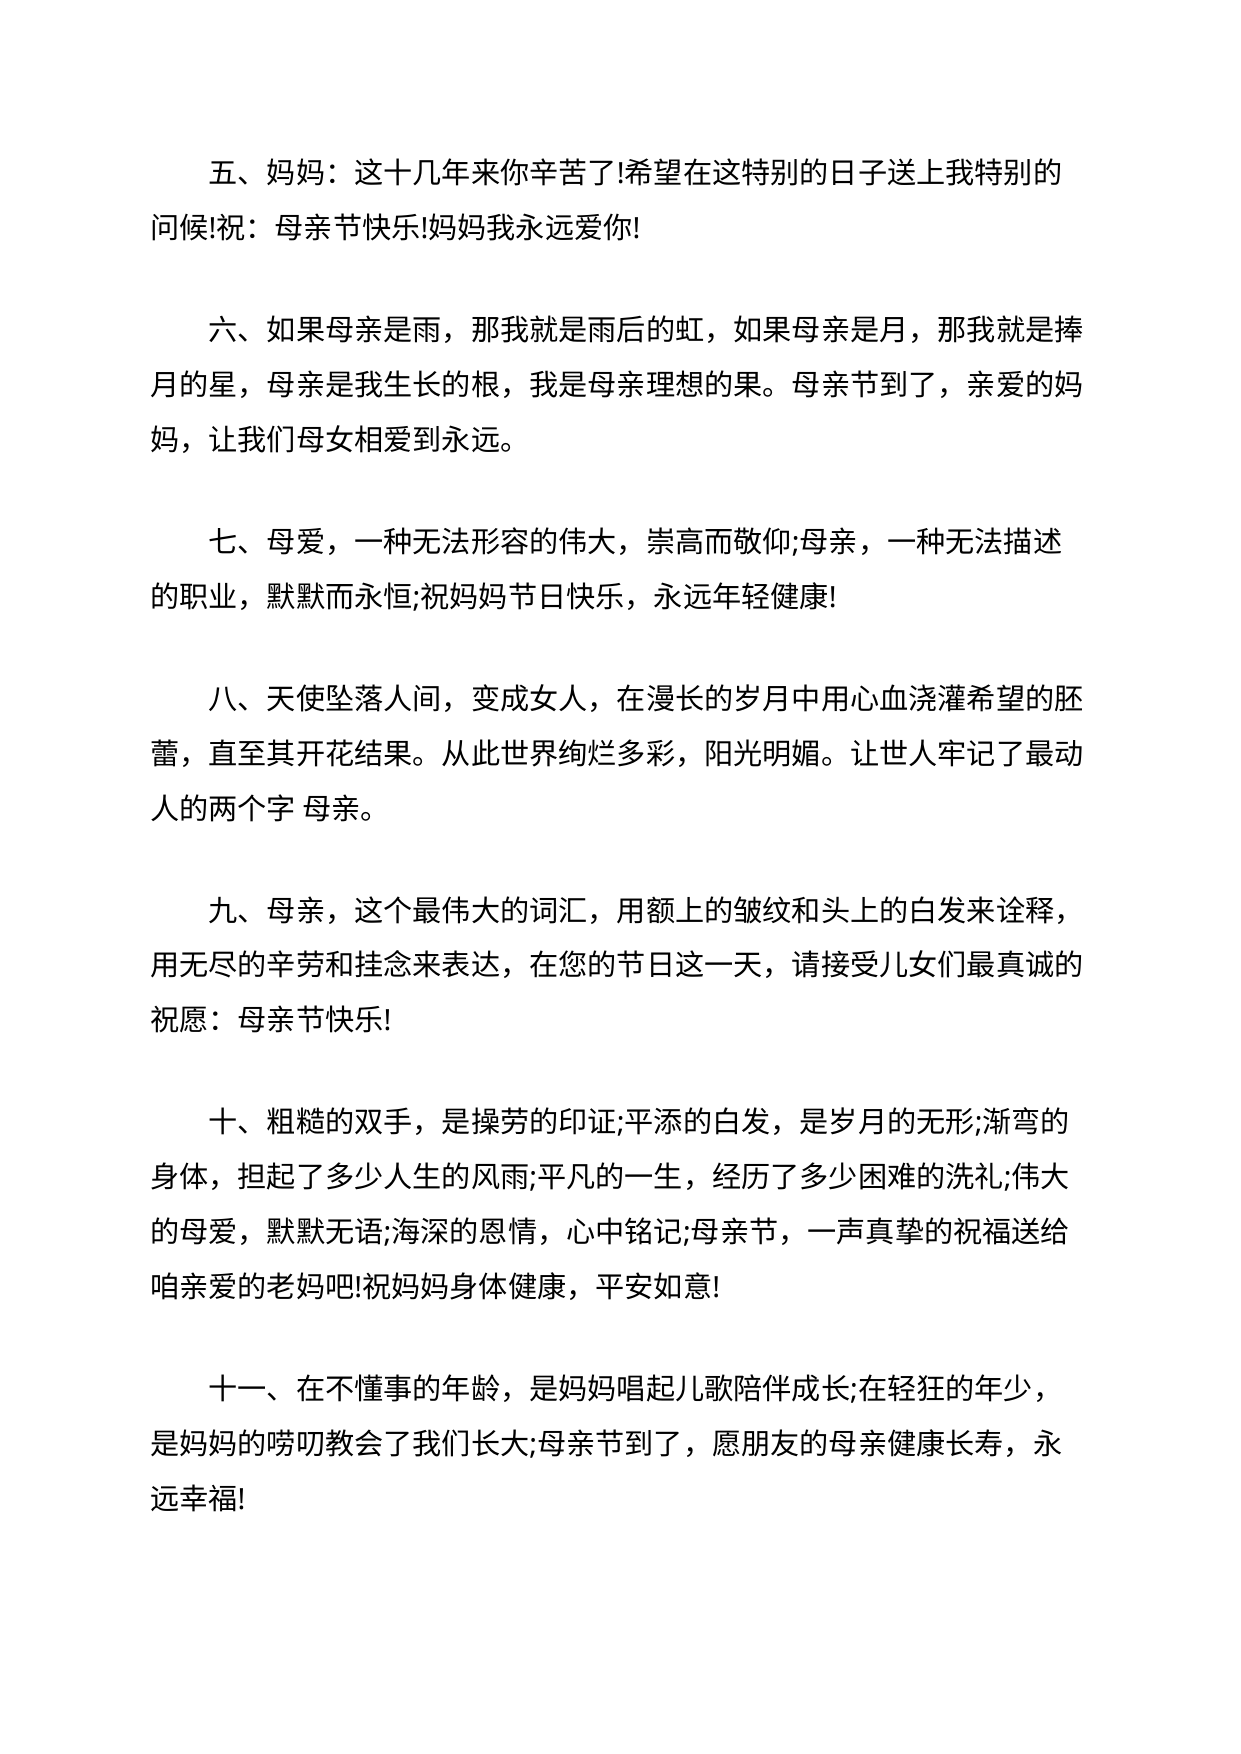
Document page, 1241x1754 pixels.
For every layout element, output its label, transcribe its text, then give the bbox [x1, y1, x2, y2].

text 七、母爱，一种无法形容的伟大，崇高而敬仰;母亲，一种无法描述的职业，默默而永恒;祝妈妈节日快乐，永远年轻健康! [150, 518, 1090, 616]
text 十一、在不懂事的年龄，是妈妈唱起儿歌陪伴成长;在轻狂的年少，是妈妈的唠叨教会了我们长大;母亲节到了，愿朋友的母亲健康长寿，永远幸福! [150, 1366, 1090, 1518]
text 十、粗糙的双手，是操劳的印证;平添的白发，是岁月的无形;渐弯的身体，担起了多少人生的风雨;平凡的一生，经历了多少困难的洗礼;伟大的母爱，默默无语;海深的恩情，心中铭记;母亲节，一声真挚的祝福送给咱亲爱的老妈吧!祝妈妈身体健康，平安如意! [150, 1099, 1090, 1306]
text 九、母亲，这个最伟大的词汇，用额上的皱纹和头上的白发来诠释，用无尽的辛劳和挂念来表达，在您的节日这一天，请接受儿女们最真诚的祝愿：母亲节快乐! [150, 887, 1090, 1039]
text 八、天使坠落人间，变成女人，在漫长的岁月中用心血浇灌希望的胚蕾，直至其开花结果。从此世界绚烂多彩，阳光明媚。让世人牢记了最动人的两个字 母亲。 [150, 676, 1090, 828]
text 五、妈妈：这十几年来你辛苦了!希望在这特别的日子送上我特别的问候!祝：母亲节快乐!妈妈我永远爱你! [150, 150, 1090, 247]
text 六、如果母亲是雨，那我就是雨后的虹，如果母亲是月，那我就是捧月的星，母亲是我生长的根，我是母亲理想的果。母亲节到了，亲爱的妈妈，让我们母女相爱到永远。 [150, 307, 1090, 459]
